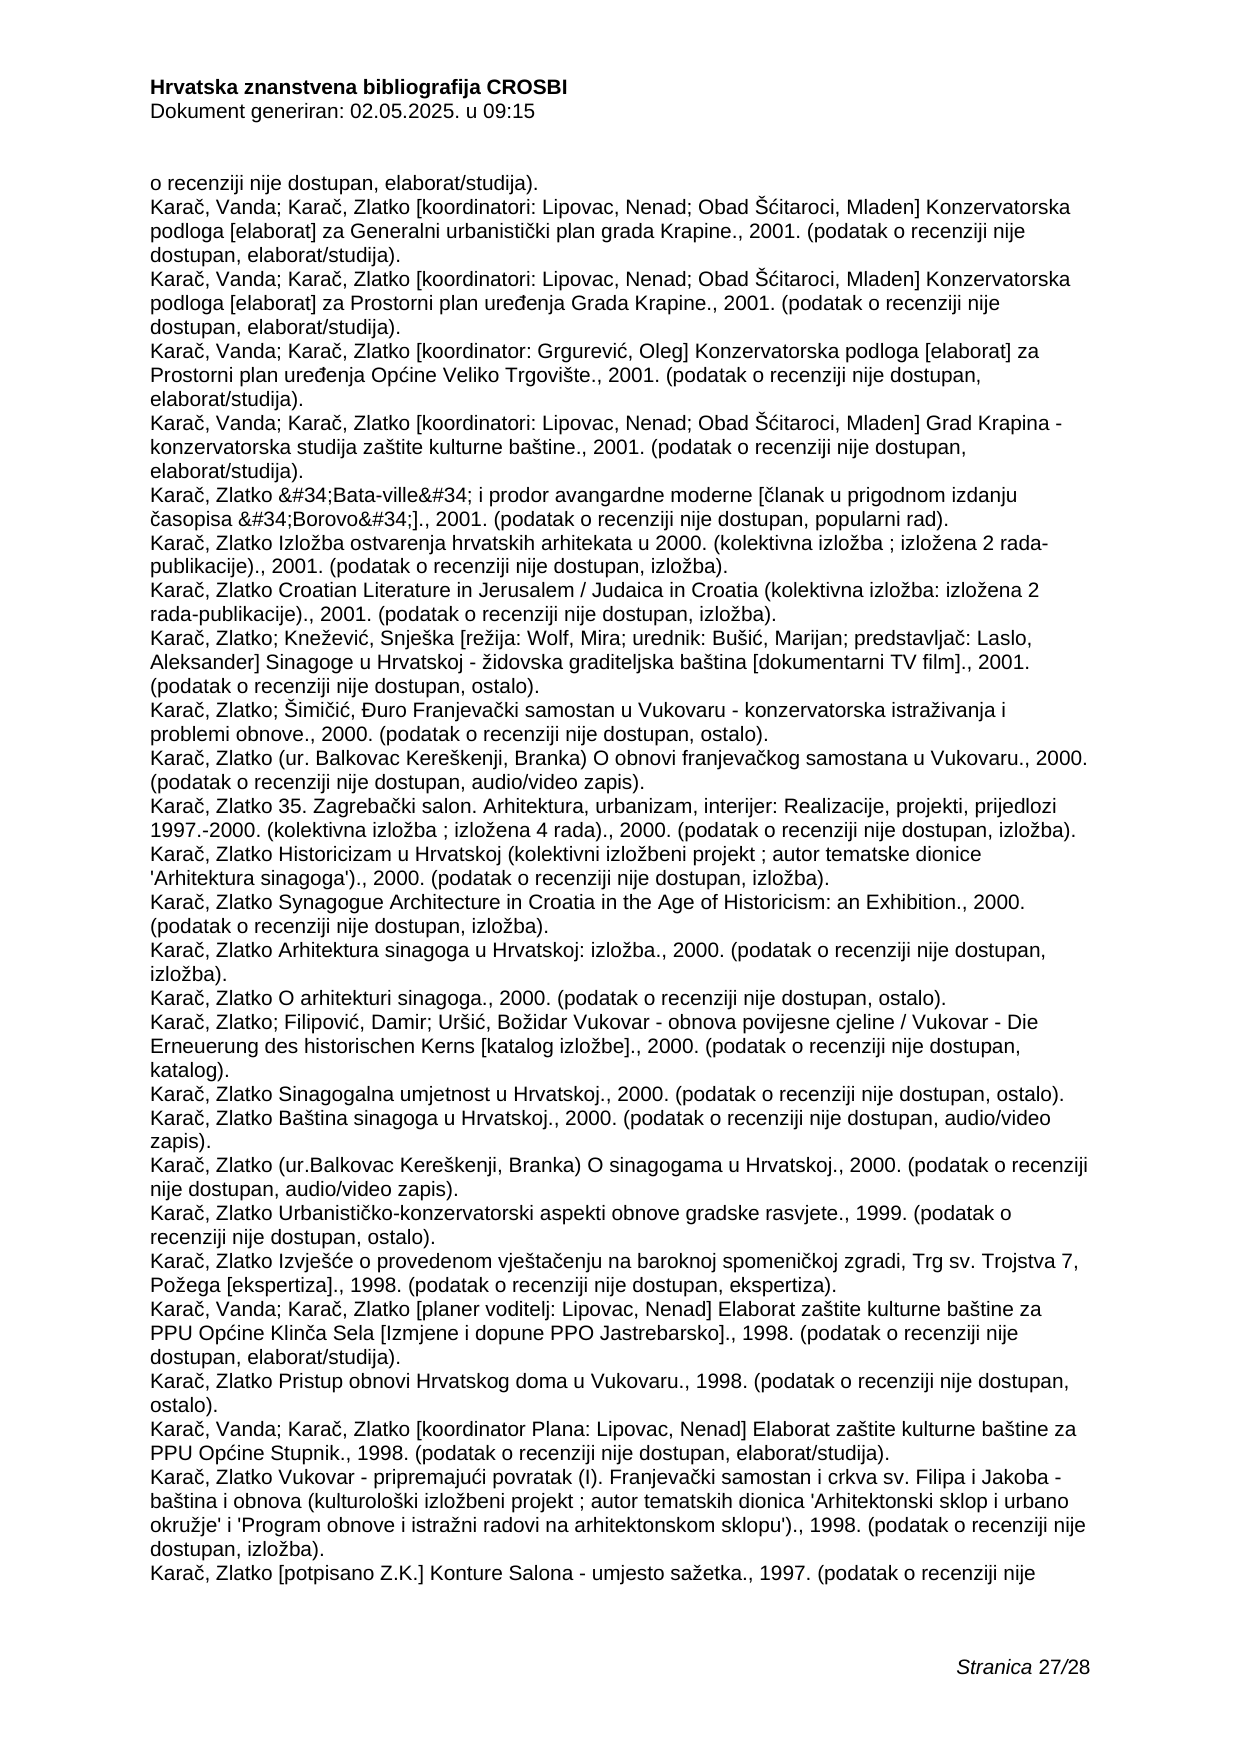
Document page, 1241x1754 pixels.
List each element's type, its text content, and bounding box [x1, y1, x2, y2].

text Karač, Zlatko [150, 1369, 1090, 1417]
text Karač, Zlatko; Knežević, Snješka [režija: Wolf, Mira; urednik: Bušić, Marijan; predstavljač: Laslo, Aleksander] [150, 626, 1090, 698]
text Karač, Vanda; Karač, Zlatko [koordinatori: Lipovac, Nenad; Obad Šćitaroci, Mladen] [150, 411, 1090, 482]
text Karač, Zlatko [150, 1081, 1090, 1105]
text Karač, Vanda; Karač, Zlatko [koordinatori: Lipovac, Nenad; Obad Šćitaroci, Mladen] [150, 267, 1090, 339]
text Karač, Zlatko [150, 986, 1090, 1009]
text Karač, Zlatko (ur. Balkovac Kereškenji, Branka) [150, 746, 1090, 794]
text Karač, Vanda; Karač, Zlatko [planer voditelj: Lipovac, Nenad] [150, 1297, 1090, 1369]
text Karač, Zlatko [150, 890, 1090, 938]
text Karač, Zlatko; Šimičić, Đuro [150, 698, 1090, 746]
text Karač, Zlatko; Filipović, Damir; Uršić, Božidar [150, 1009, 1090, 1081]
text Karač, Vanda; Karač, Zlatko [koordinatori: Lipovac, Nenad; Obad Šćitaroci, Mladen] [150, 195, 1090, 267]
text Karač, Zlatko [150, 171, 1090, 195]
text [150, 1561, 1090, 1584]
text Karač, Zlatko [150, 482, 1090, 530]
text Karač, Zlatko [150, 842, 1090, 890]
text Karač, Zlatko [150, 1465, 1090, 1561]
text Karač, Zlatko (ur.Balkovac Kereškenji, Branka) [150, 1153, 1090, 1201]
text Karač, Zlatko [150, 578, 1090, 626]
text Karač, Vanda; Karač, Zlatko [koordinator Plana: Lipovac, Nenad] [150, 1417, 1090, 1465]
text Karač, Zlatko [150, 794, 1090, 842]
text Karač, Vanda; Karač, Zlatko [koordinator: Grgurević, Oleg] [150, 339, 1090, 411]
text Karač, Zlatko [150, 1105, 1090, 1153]
text Karač, Zlatko [150, 1201, 1090, 1249]
text Karač, Zlatko [150, 530, 1090, 578]
text Karač, Zlatko [150, 1249, 1090, 1297]
text Karač, Zlatko [150, 938, 1090, 986]
